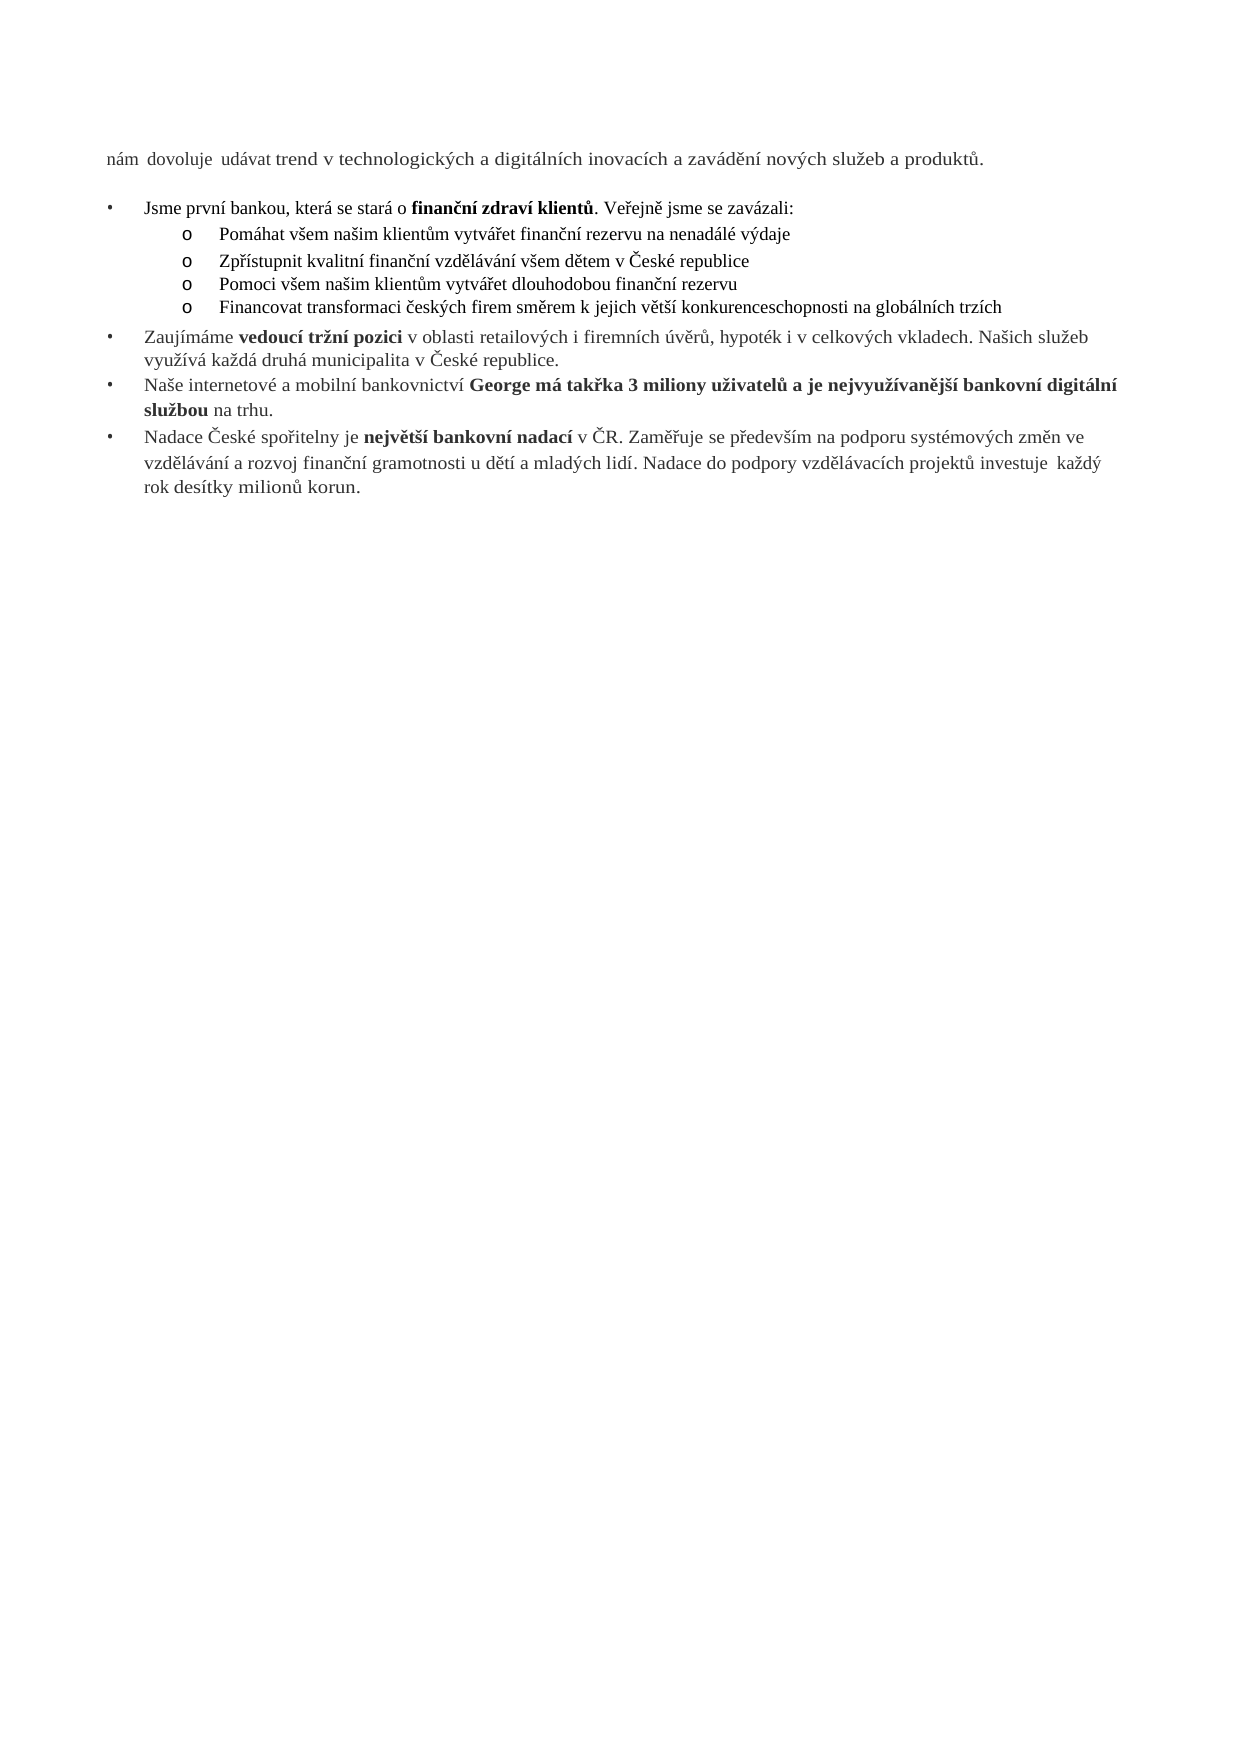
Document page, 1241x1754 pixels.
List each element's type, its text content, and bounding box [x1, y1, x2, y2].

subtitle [106, 148, 1134, 169]
list Jsme první bankou, která se stará o finanční zdraví klientů. Veřejně jsme se zavázali: [106, 195, 1134, 220]
list Naše internetové a mobilní bankovnictví George má takřka 3 miliony uživatelů a je nejvyužívanější bankovní digitální službou na trhu. [106, 371, 1134, 421]
list Nadace České spořitelny je největší bankovní nadací v ČR. Zaměřuje se především na podporu systémových změn ve vzdělávání a rozvoj finanční gramotnosti u dětí a mladých lidí. Nadace do podpory vzdělávacích projektů investuje každý rok desítky milionů korun. [106, 423, 1134, 497]
list Zpřístupnit kvalitní finanční vzdělávání všem dětem v České republice [181, 249, 1134, 273]
list Pomáhat všem našim klientům vytvářet finanční rezervu na nenadálé výdaje [181, 223, 1134, 246]
list Pomoci všem našim klientům vytvářet dlouhodobou finanční rezervu [181, 273, 1134, 296]
list Financovat transformaci českých firem směrem k jejich větší konkurenceschopnosti na globálních trzích [181, 296, 1134, 319]
list Zaujímáme vedoucí tržní pozici v oblasti retailových i firemních úvěrů, hypoték i v celkových vkladech. Našich služeb využívá každá druhá municipalita v České republice. [106, 324, 1134, 371]
